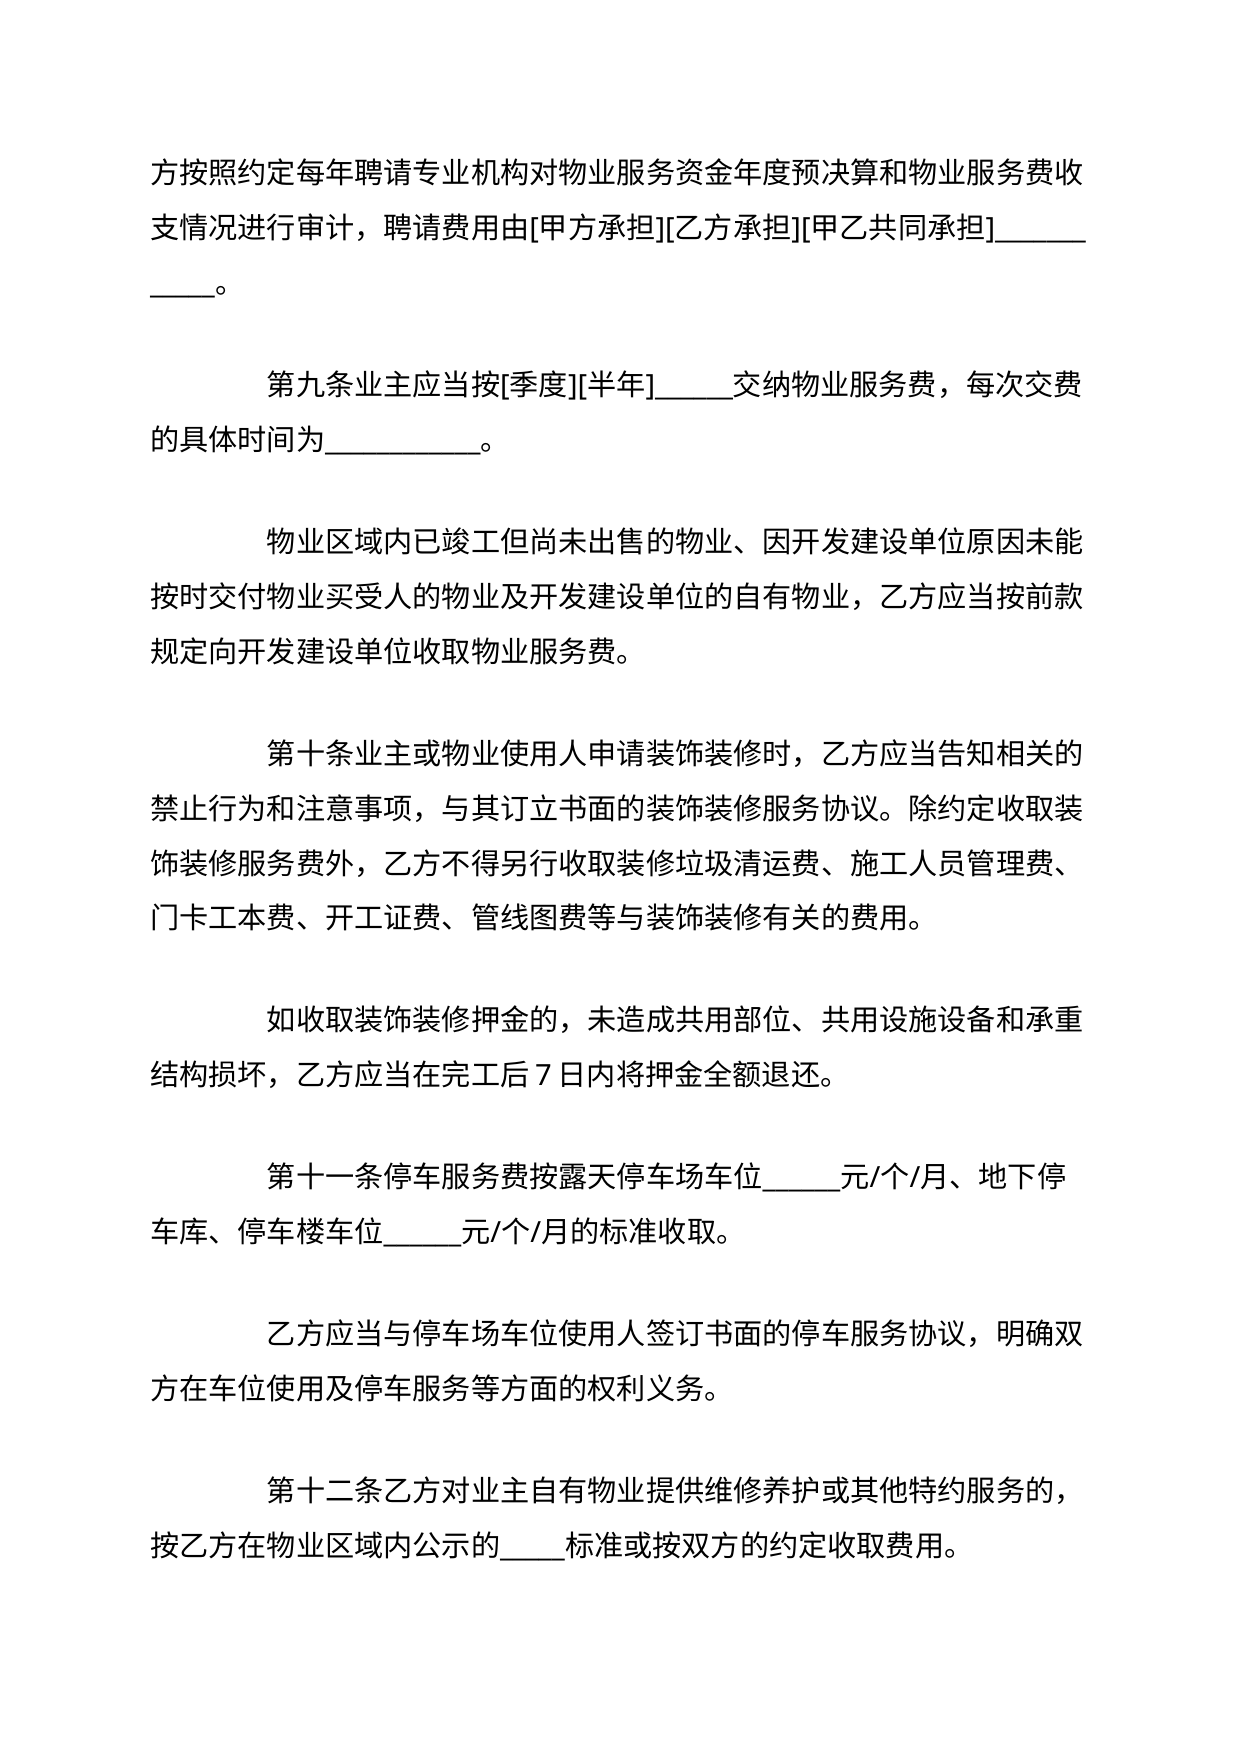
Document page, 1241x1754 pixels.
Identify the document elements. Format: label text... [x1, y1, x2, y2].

text 第十一条停车服务费按露天停车场车位______元/个/月、地下停车库、停车楼车位______元/个/月的标准收取。 [150, 1154, 1090, 1251]
text 乙方应当与停车场车位使用人签订书面的停车服务协议，明确双方在车位使用及停车服务等方面的权利义务。 [150, 1311, 1090, 1408]
text 物业区域内已竣工但尚未出售的物业、因开发建设单位原因未能按时交付物业买受人的物业及开发建设单位的自有物业，乙方应当按前款规定向开发建设单位收取物业服务费。 [150, 519, 1090, 671]
text 第十条业主或物业使用人申请装饰装修时，乙方应当告知相关的禁止行为和注意事项，与其订立书面的装饰装修服务协议。除约定收取装饰装修服务费外，乙方不得另行收取装修垃圾清运费、施工人员管理费、门卡工本费、开工证费、管线图费等与装饰装修有关的费用。 [150, 730, 1090, 937]
text 第十二条乙方对业主自有物业提供维修养护或其他特约服务的，按乙方在物业区域内公示的_____标准或按双方的约定收取费用。 [150, 1467, 1090, 1565]
text 第九条业主应当按[季度][半年]______交纳物业服务费，每次交费的具体时间为____________。 [150, 362, 1090, 459]
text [150, 150, 1090, 302]
text 如收取装饰装修押金的，未造成共用部位、共用设施设备和承重结构损坏，乙方应当在完工后7日内将押金全额退还。 [150, 997, 1090, 1094]
